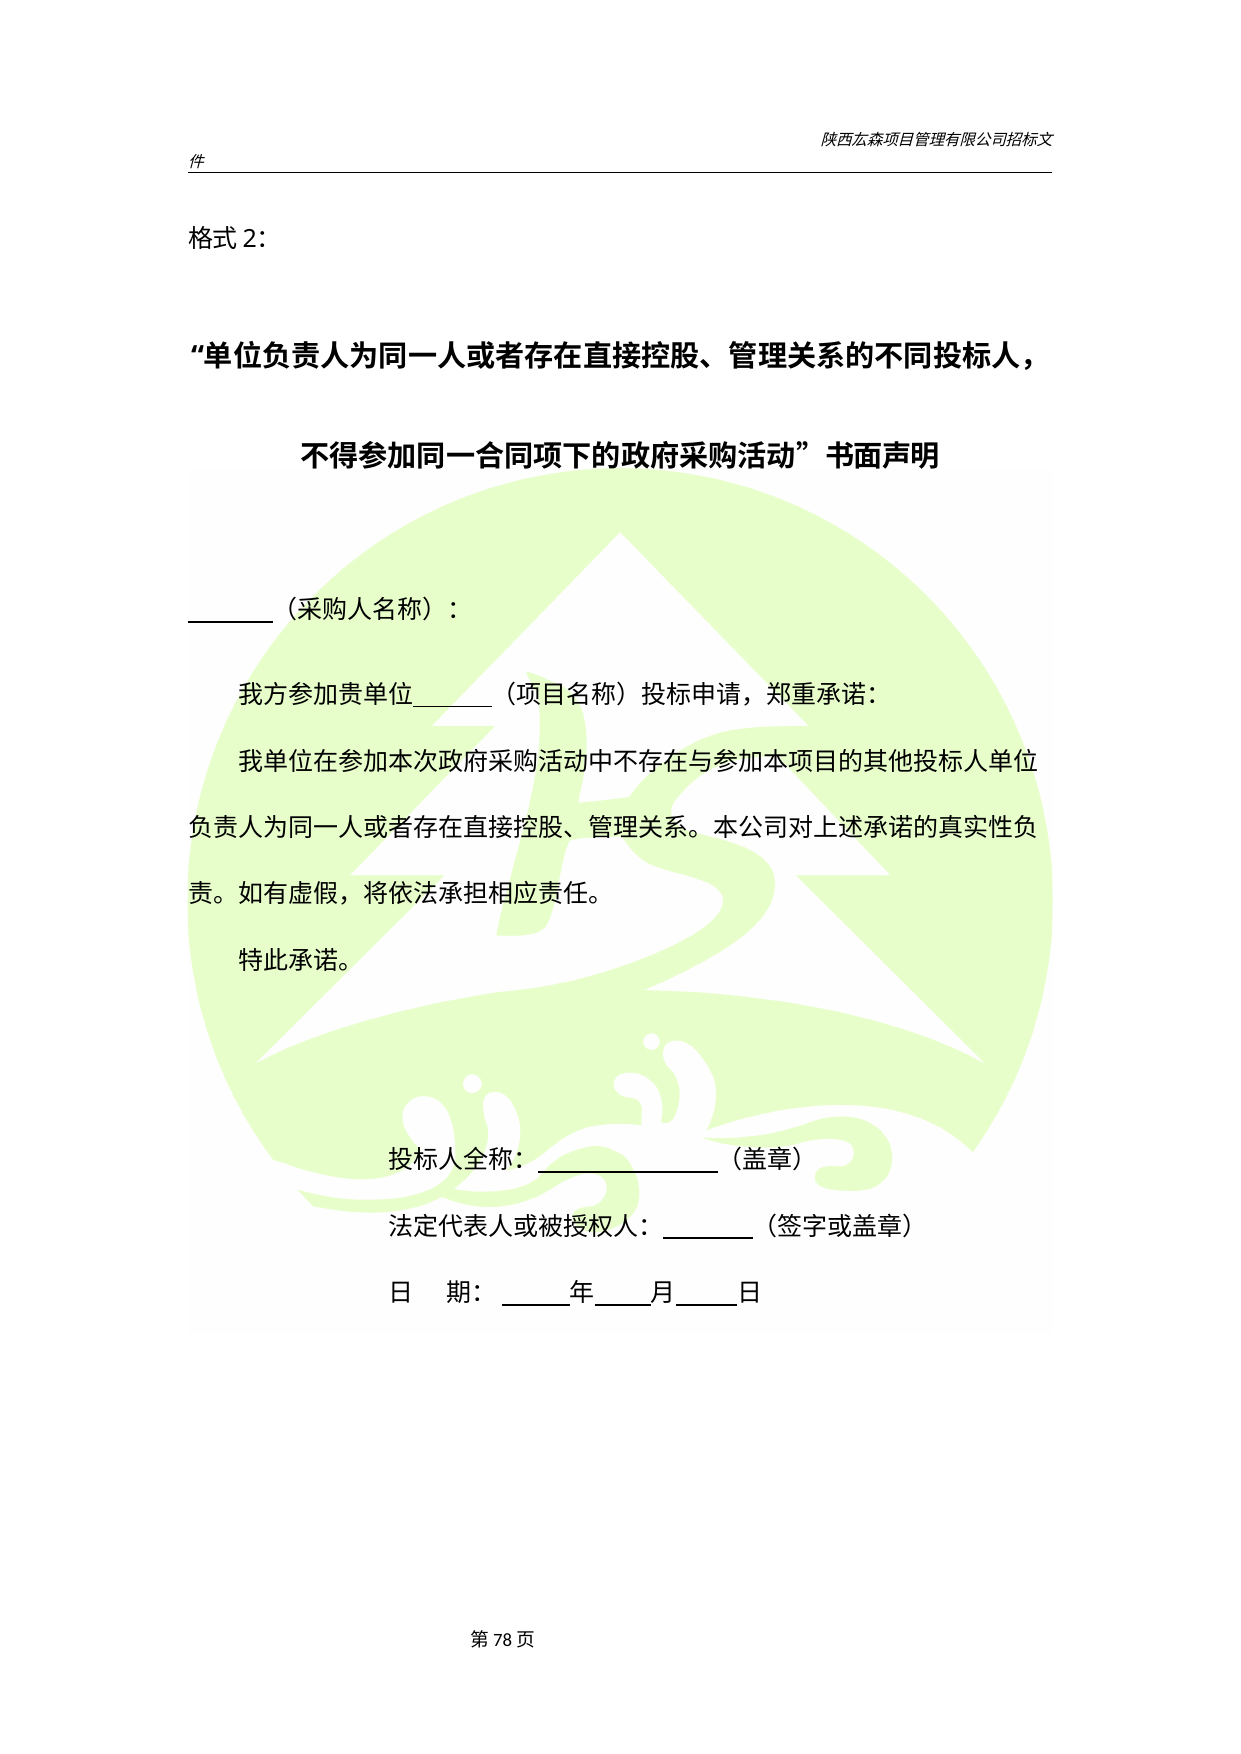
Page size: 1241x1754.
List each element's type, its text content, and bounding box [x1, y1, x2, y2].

text 我方参加贵单位 （项目名称）投标申请，郑重承诺： [188, 659, 1052, 726]
text 日 期： 年 月 日 [188, 1257, 1052, 1324]
text 格式2： [188, 203, 1052, 270]
text （采购人名称）： [188, 575, 1052, 641]
text 投标人全称： （盖章） [188, 1124, 1069, 1191]
text “单位负责人为同一人或者存在直接控股、管理关系的不同投标人，不得参加同一合同项下的政府采购活动”书面声明 [188, 321, 1052, 487]
text 特此承诺。 [188, 925, 1052, 992]
text 我单位在参加本次政府采购活动中不存在与参加本项目的其他投标人单位负责人为同一人或者存在直接控股、管理关系。本公司对上述承诺的真实性负责。如有虚假，将依法承担相应责任。 [188, 726, 1052, 925]
text 法定代表人或被授权人： （签字或盖章） [188, 1191, 1052, 1257]
